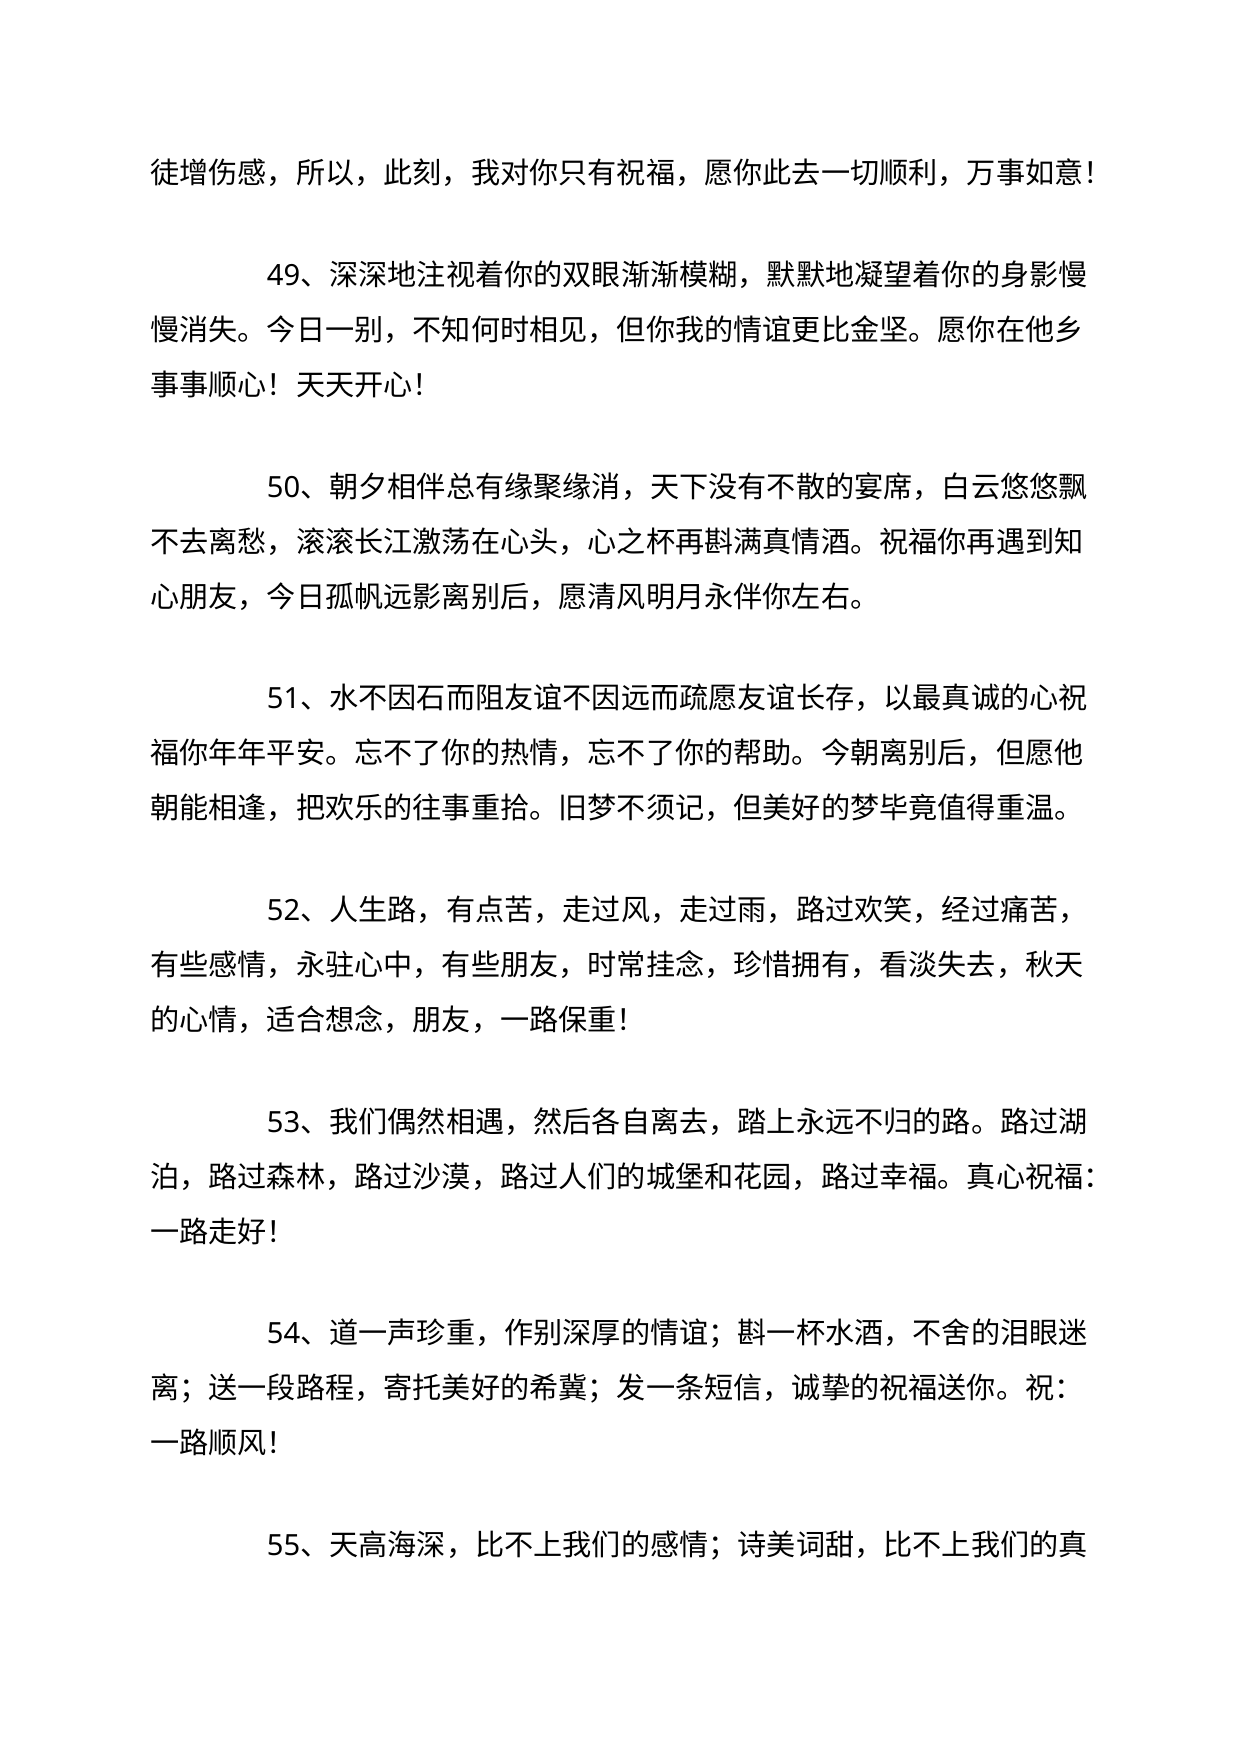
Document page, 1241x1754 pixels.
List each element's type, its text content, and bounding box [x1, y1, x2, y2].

text 50、朝夕相伴总有缘聚缘消，天下没有不散的宴席，白云悠悠飘不去离愁，滚滚长江激荡在心头，心之杯再斟满真情酒。祝福你再遇到知心朋友，今日孤帆远影离别后，愿清风明月永伴你左右。 [150, 463, 1090, 616]
text 54、道一声珍重，作别深厚的情谊；斟一杯水酒，不舍的泪眼迷离；送一段路程，寄托美好的希冀；发一条短信，诚挚的祝福送你。祝：一路顺风！ [150, 1310, 1090, 1462]
text 52、人生路，有点苦，走过风，走过雨，路过欢笑，经过痛苦，有些感情，永驻心中，有些朋友，时常挂念，珍惜拥有，看淡失去，秋天的心情，适合想念，朋友，一路保重！ [150, 887, 1090, 1039]
text 53、我们偶然相遇，然后各自离去，踏上永远不归的路。路过湖泊，路过森林，路过沙漠，路过人们的城堡和花园，路过幸福。真心祝福：一路走好！ [150, 1098, 1090, 1251]
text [150, 1522, 1090, 1564]
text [150, 150, 1090, 192]
text 51、水不因石而阻友谊不因远而疏愿友谊长存，以最真诚的心祝福你年年平安。忘不了你的热情，忘不了你的帮助。今朝离别后，但愿他朝能相逢，把欢乐的往事重拾。旧梦不须记，但美好的梦毕竟值得重温。 [150, 675, 1090, 827]
text 49、深深地注视着你的双眼渐渐模糊，默默地凝望着你的身影慢慢消失。今日一别，不知何时相见，但你我的情谊更比金坚。愿你在他乡事事顺心！天天开心！ [150, 252, 1090, 404]
